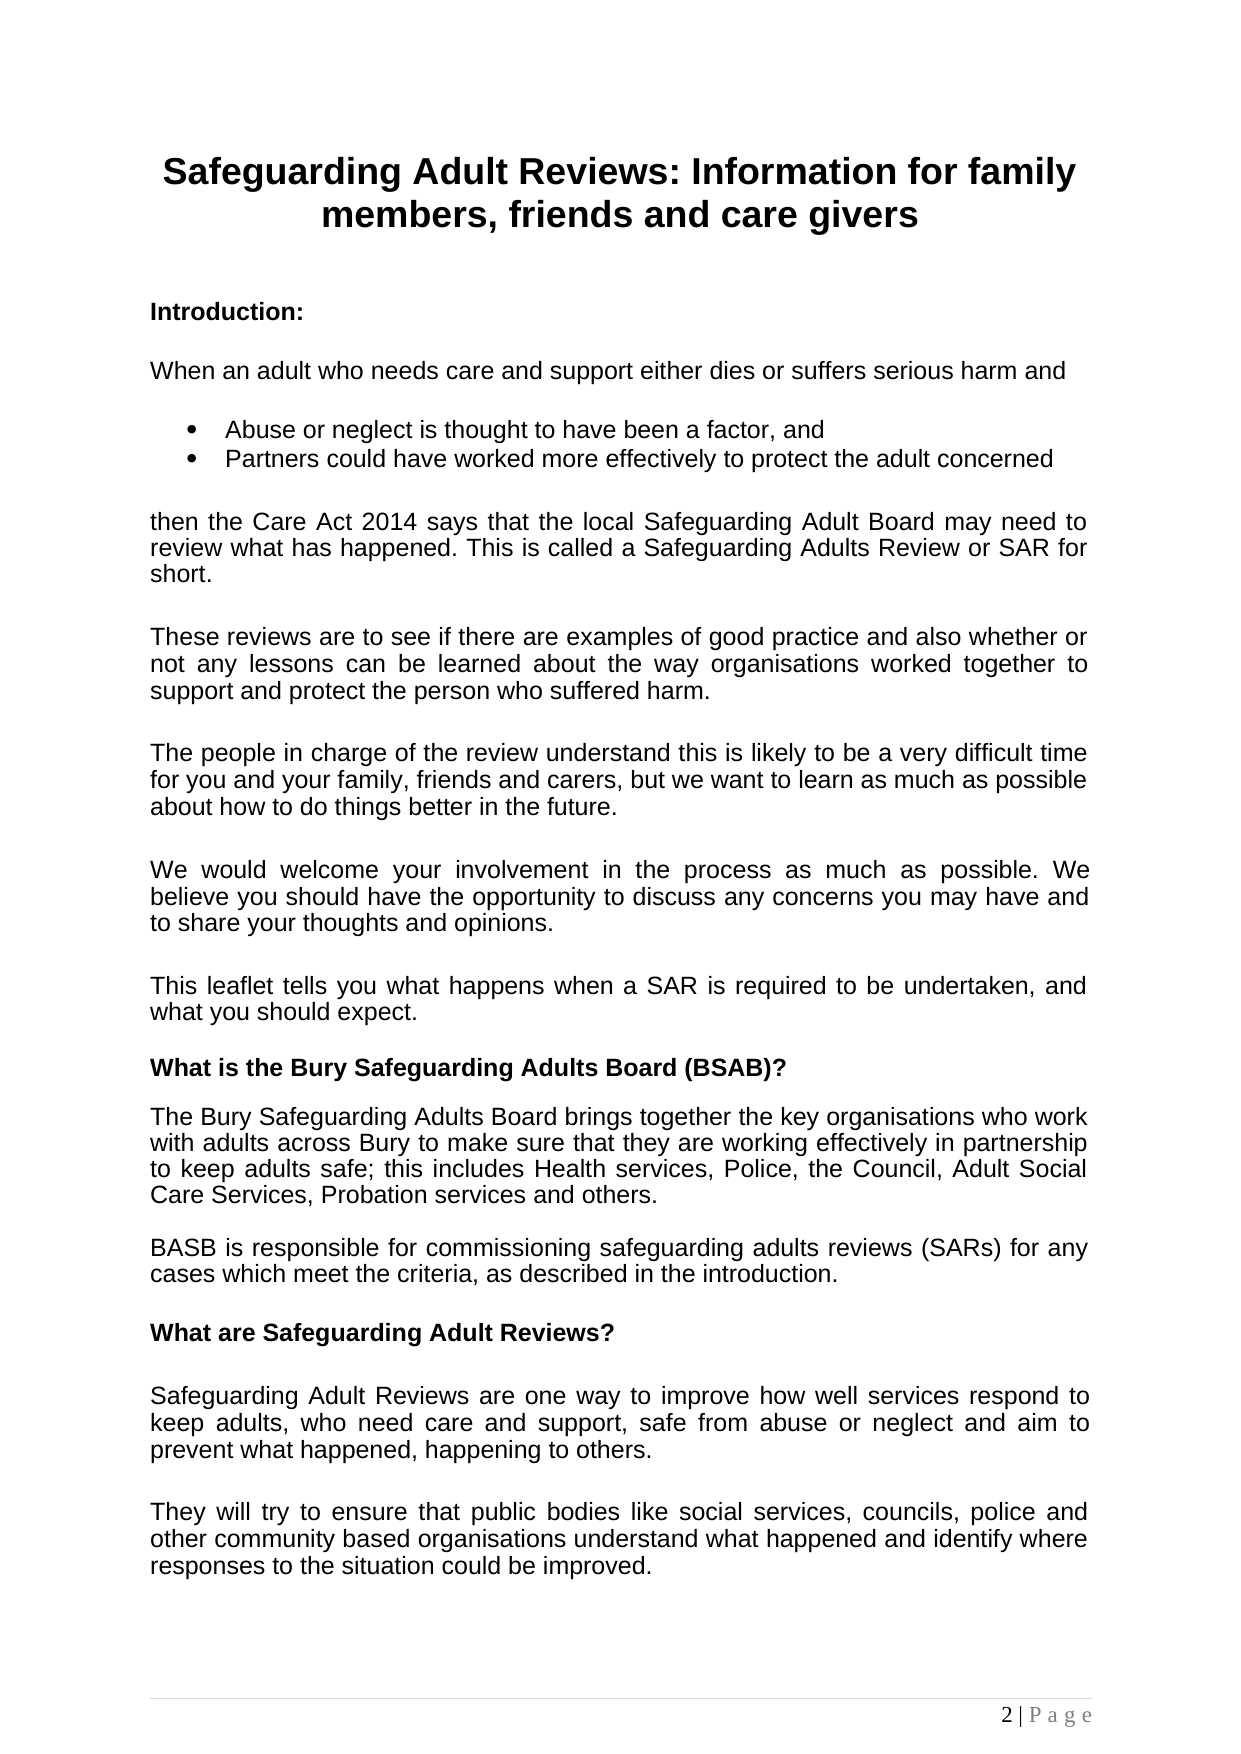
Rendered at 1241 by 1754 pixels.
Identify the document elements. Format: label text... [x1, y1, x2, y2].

text Safeguarding Adult Reviews are one way to improve how well services respond to keep adults, who need care and support, safe from abuse or neglect and aim to prevent what happened, happening to others. [150, 1383, 1092, 1463]
text These reviews are to see if there are examples of good practice and also whether or not any lessons can be learned about the way organisations worked together to support and protect the person who suffered harm. [150, 624, 1089, 704]
text The people in charge of the review understand this is likely to be a very difficult time for you and your family, friends and carers, but we want to learn as much as possible about how to do things better in the future. [150, 741, 1089, 821]
text This leaflet tells you what happens when a SAR is required to be undertaken, and what you should expect. [150, 973, 1089, 1026]
text They will try to ensure that public bodies like social services, councils, police and other community based organisations understand what happened and identify where responses to the situation could be improved. [150, 1499, 1089, 1580]
text When an adult who needs care and support either dies or suffers serious harm and [150, 356, 1092, 385]
text We would welcome your involvement in the process as much as possible. We believe you should have the opportunity to discuss any concerns you may have and to share your thoughts and opinions. [150, 857, 1092, 937]
text What are Safeguarding Adult Reviews? [150, 1318, 1092, 1347]
list Abuse or neglect is thought to have been a factor, and [187, 416, 1092, 444]
text Safeguarding Adult Reviews: Information for family members, friends and care givers [150, 149, 1089, 236]
text then the Care Act 2014 says that the local Safeguarding Adult Board may need to review what has happened. This is called a Safeguarding Adults Review or SAR for short. [150, 509, 1089, 588]
text Introduction: [150, 297, 1092, 326]
text What is the Bury Safeguarding Adults Board (BSAB)? [150, 1052, 1092, 1083]
text BASB is responsible for commissioning safeguarding adults reviews (SARs) for any cases which meet the criteria, as described in the introduction. [150, 1235, 1089, 1288]
list Partners could have worked more effectively to protect the adult concerned [187, 444, 1092, 473]
text The Bury Safeguarding Adults Board brings together the key organisations who work with adults across Bury to make sure that they are working effectively in partnership to keep adults safe; this includes Health services, Police, the Council, Adult Social Care Services, Probation services and others. [150, 1104, 1089, 1209]
